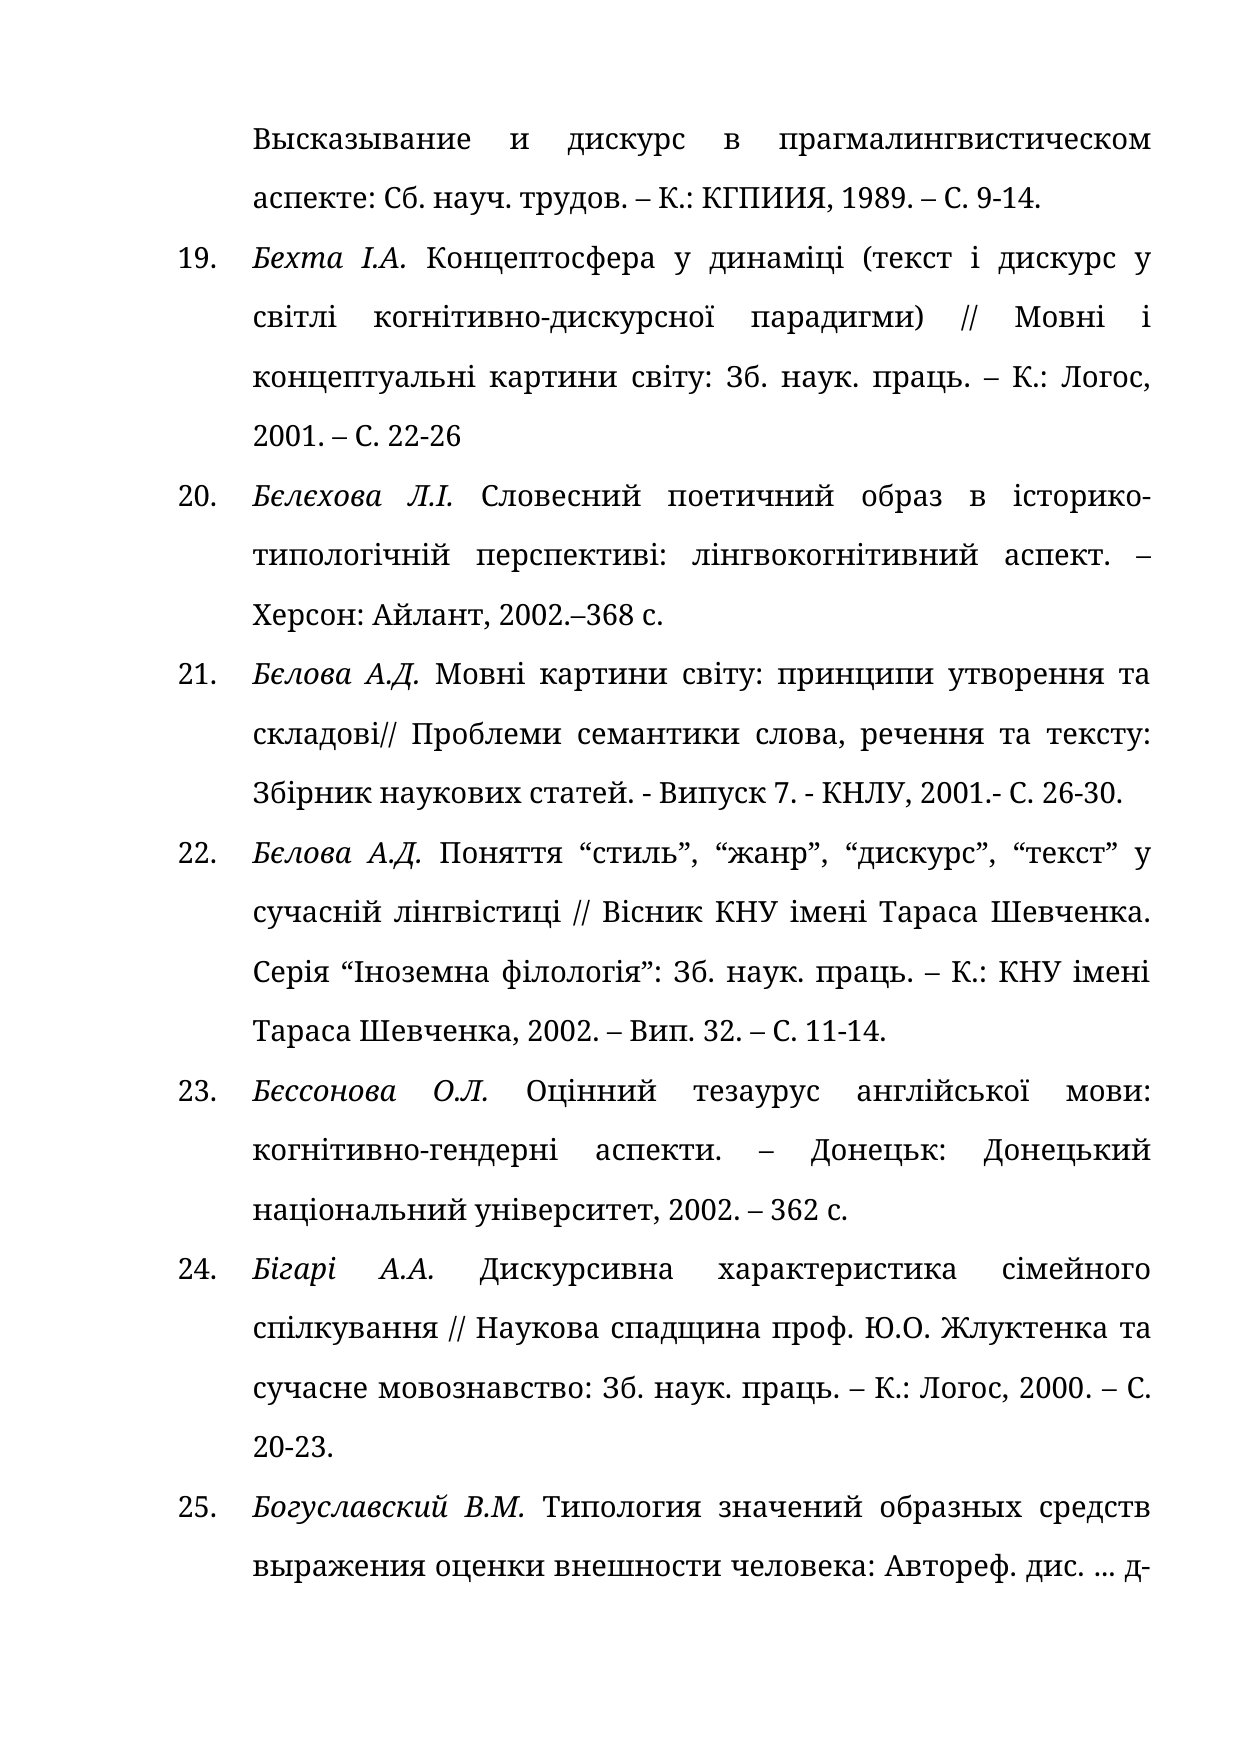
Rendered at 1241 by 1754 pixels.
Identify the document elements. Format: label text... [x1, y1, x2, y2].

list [177, 118, 1152, 217]
list Бігарі А.А. Дискурсивна характеристика сімейного спілкування // Наукова спадщина проф. Ю.О. Жлуктенка та сучасне мовознавство: Зб. наук. праць. – К.: Логос, 2000. – С. 20-23. [177, 1248, 1152, 1466]
list Бєлова А.Д. Поняття “стиль”, “жанр”, “дискурс”, “текст” у сучасній лінгвістиці // Вісник КНУ імені Тараса Шевченка. Серія “Іноземна філологія”: Зб. наук. праць. – К.: КНУ імені Тараса Шевченка, 2002. – Вип. 32. – С. 11-14. [177, 832, 1152, 1050]
list Бєлова А.Д. Мовні картини світу: принципи утворення та складові// Проблеми семантики слова, речення та тексту: Збірник наукових статей. - Випуск 7. - КНЛУ, 2001.- С. 26-30. [177, 653, 1152, 812]
list Бєссонова О.Л. Оцінний тезаурус англійської мови: когнітивно-гендерні аспекти. – Донецьк: Донецький національний університет, 2002. – 362 с. [177, 1070, 1152, 1228]
list Бехта І.А. Концептосфера у динаміці (текст і дискурс у світлі когнітивно-дискурсної парадигми) // Мовні і концептуальні картини світу: Зб. наук. праць. – К.: Логос, 2001. – С. 22-26 [177, 237, 1152, 455]
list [177, 1486, 1152, 1585]
list Бєлєхова Л.І. Словесний поетичний образ в історико-типологічній перспективі: лінгвокогнітивний аспект. – Херсон: Айлант, 2002.–368 с. [177, 475, 1152, 634]
